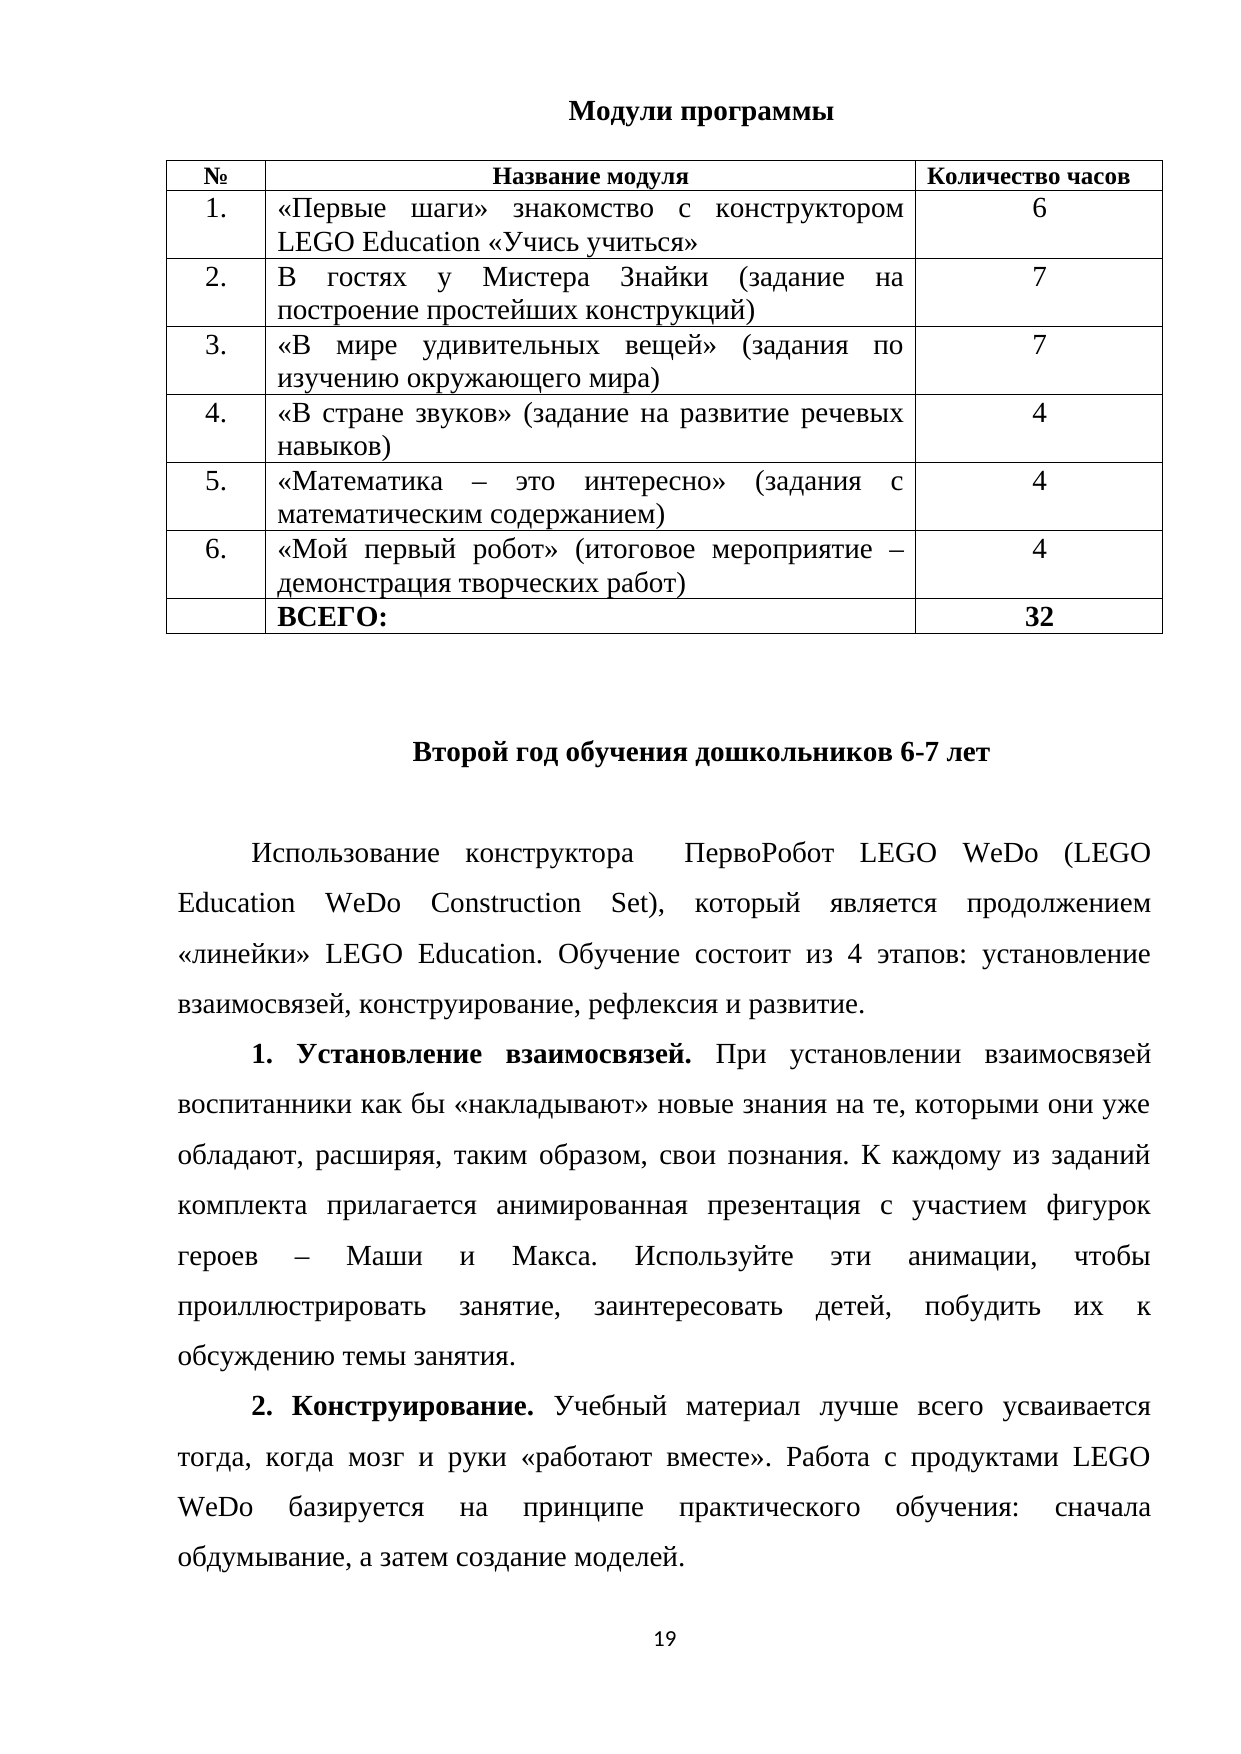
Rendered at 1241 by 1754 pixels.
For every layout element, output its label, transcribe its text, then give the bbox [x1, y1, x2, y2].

text 2. Конструирование. Учебный материал лучше всего усваивается тогда, когда мозг и руки «работают вместе». Работа с продуктами LEGO WeDo базируется на принципе практического обучения: сначала обдумывание, а затем создание моделей. [177, 1388, 1152, 1573]
table_cell 2. [167, 259, 265, 326]
table_cell 5. [167, 463, 265, 530]
table_cell «В мире удивительных вещей» (задания по изучению окружающего мира) [266, 327, 915, 394]
table_cell 6. [167, 531, 265, 598]
table_cell 3. [167, 327, 265, 394]
text 1. Установление взаимосвязей. При установлении взаимосвязей воспитанники как бы «накладывают» новые знания на те, которыми они уже обладают, расширяя, таким образом, свои познания. К каждому из заданий комплекта прилагается анимированная презентация с участием фигурок героев – Маши и Макса. Используйте эти анимации, чтобы проиллюстрировать занятие, заинтересовать детей, побудить их к обсуждению темы занятия. [177, 1036, 1152, 1372]
table_cell В гостях у Мистера Знайки (задание на построение простейших конструкций) [266, 259, 915, 326]
table_cell «В стране звуков» (задание на развитие речевых навыков) [266, 395, 915, 462]
table_cell 6 [916, 191, 1162, 258]
table_cell «Мой первый робот» (итоговое мероприятие – демонстрация творческих работ) [266, 531, 915, 598]
table_cell 7 [916, 259, 1162, 326]
text Использование конструктора ПервоРобот LEGO WeDo (LEGO Education WeDo Construction Set), который является продолжением «линейки» LEGO Education. Обучение состоит из 4 этапов: установление взаимосвязей, конструирование, рефлексия и развитие. [177, 835, 1152, 1019]
table_header № [167, 161, 265, 189]
table_cell 32 [916, 599, 1162, 633]
text Второй год обучения дошкольников 6-7 лет [177, 734, 1152, 768]
table_cell 4. [167, 395, 265, 462]
table_cell [167, 599, 265, 633]
table_cell «Математика – это интересно» (задания с математическим содержанием) [266, 463, 915, 530]
table_cell 1. [167, 191, 265, 258]
table_header Название модуля [266, 161, 915, 189]
table_cell 4 [916, 463, 1162, 530]
table_cell ВСЕГО: [266, 599, 915, 633]
table_cell 7 [916, 327, 1162, 394]
text Модули программы [177, 93, 1152, 126]
table_cell 4 [916, 395, 1162, 462]
table_cell 4 [916, 531, 1162, 598]
table_cell «Первые шаги» знакомство с конструктором LEGO Education «Учись учиться» [266, 191, 915, 258]
table_header Количество часов [916, 161, 1162, 189]
